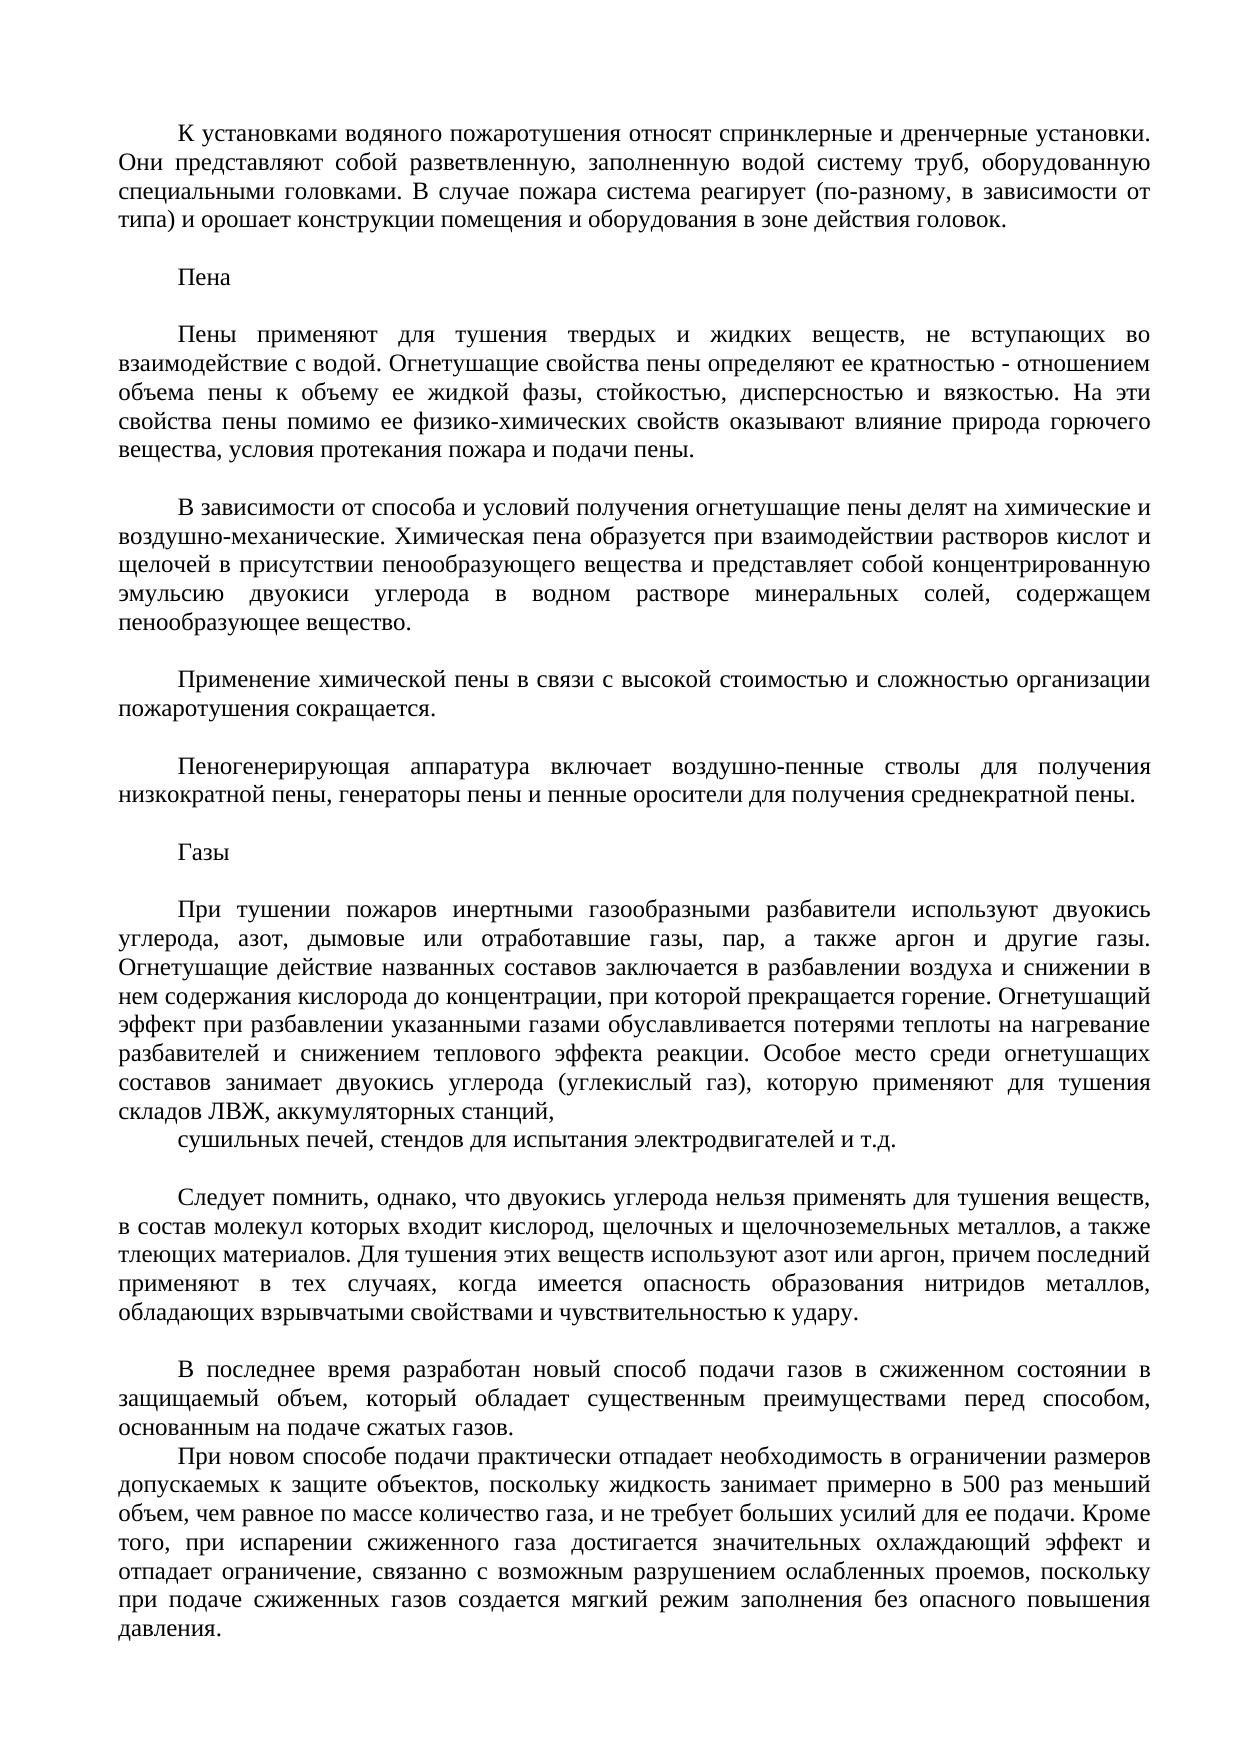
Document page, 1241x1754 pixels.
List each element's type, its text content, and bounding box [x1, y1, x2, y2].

text К установками водяного пожаротушения относят спринклерные и дренчерные установки. Они представляют собой разветвленную, заполненную водой систему труб, оборудованную специальными головками. В случае пожара система реагирует (по-разному, в зависимости от типа) и орошает конструкции помещения и оборудования в зоне действия головок. [118, 118, 1152, 233]
text Пена [118, 262, 1152, 291]
text В зависимости от способа и условий получения огнетушащие пены делят на химические и воздушно-механические. Химическая пена образуется при взаимодействии растворов кислот и щелочей в присутствии пенообразующего вещества и представляет собой концентрированную эмульсию двуокиси углерода в водном растворе минеральных солей, содержащем пенообразующее вещество. [118, 492, 1152, 636]
text сушильных печей, стендов для испытания электродвигателей и т.д. [118, 1124, 1152, 1153]
text Пены применяют для тушения твердых и жидких веществ, не вступающих во взаимодействие с водой. Огнетушащие свойства пены определяют ее кратностью - отношением объема пены к объему ее жидкой фазы, стойкостью, дисперсностью и вязкостью. На эти свойства пены помимо ее физико-химических свойств оказывают влияние природа горючего вещества, условия протекания пожара и подачи пены. [118, 319, 1152, 463]
text Следует помнить, однако, что двуокись углерода нельзя применять для тушения веществ, в состав молекул которых входит кислород, щелочных и щелочноземельных металлов, а также тлеющих материалов. Для тушения этих веществ используют азот или аргон, причем последний применяют в тех случаях, когда имеется опасность образования нитридов металлов, обладающих взрывчатыми свойствами и чувствительностью к удару. [118, 1182, 1152, 1326]
text Применение химической пены в связи с высокой стоимостью и сложностью организации пожаротушения сокращается. [118, 664, 1152, 722]
text Газы [118, 837, 1152, 866]
text При новом способе подачи практически отпадает необходимость в ограничении размеров допускаемых к защите объектов, поскольку жидкость занимает примерно в 500 раз меньший объем, чем равное по массе количество газа, и не требует больших усилий для ее подачи. Кроме того, при испарении сжиженного газа достигается значительных охлаждающий эффект и отпадает ограничение, связанно с возможным разрушением ослабленных проемов, поскольку при подаче сжиженных газов создается мягкий режим заполнения без опасного повышения давления. [118, 1441, 1152, 1642]
text В последнее время разработан новый способ подачи газов в сжиженном состоянии в защищаемый объем, который обладает существенным преимуществами перед способом, основанным на подаче сжатых газов. [118, 1354, 1152, 1441]
text При тушении пожаров инертными газообразными разбавители используют двуокись углерода, азот, дымовые или отработавшие газы, пар, а также аргон и другие газы. Огнетушащие действие названных составов заключается в разбавлении воздуха и снижении в нем содержания кислорода до концентрации, при которой прекращается горение. Огнетушащий эффект при разбавлении указанными газами обуславливается потерями теплоты на нагревание разбавителей и снижением теплового эффекта реакции. Особое место среди огнетушащих составов занимает двуокись углерода (углекислый газ), которую применяют для тушения складов ЛВЖ, аккумуляторных станций, [118, 894, 1152, 1124]
text Пеногенерирующая аппаратура включает воздушно-пенные стволы для получения низкократной пены, генераторы пены и пенные оросители для получения среднекратной пены. [118, 751, 1152, 808]
